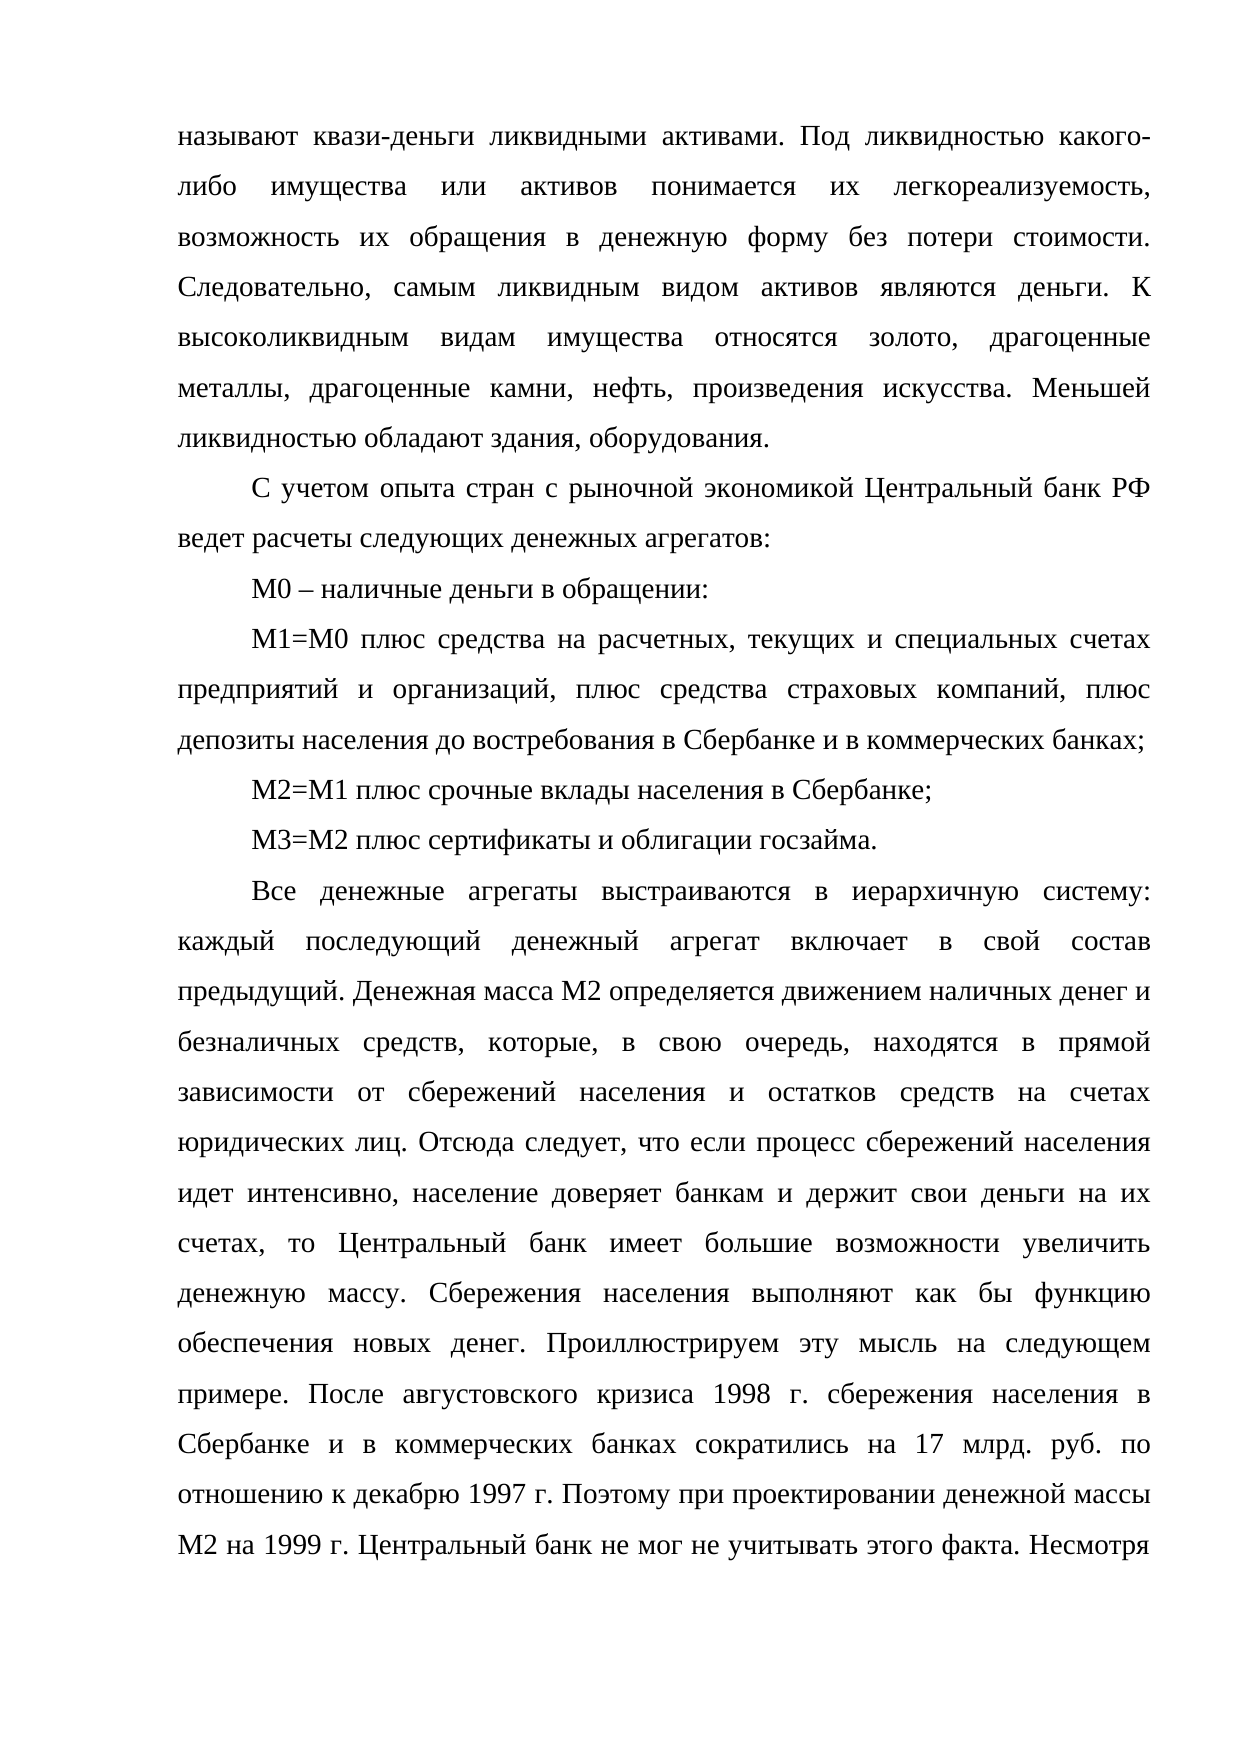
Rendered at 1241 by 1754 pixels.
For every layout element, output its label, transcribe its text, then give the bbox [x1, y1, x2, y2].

text М1=М0 плюс средства на расчетных, текущих и специальных счетах предприятий и организаций, плюс средства страховых компаний, плюс депозиты населения до востребования в Сбербанке и в коммерческих банках; [177, 621, 1152, 755]
text М0 – наличные деньги в обращении: [177, 571, 1152, 604]
text С учетом опыта стран с рыночной экономикой Центральный банк РФ ведет расчеты следующих денежных агрегатов: [177, 470, 1152, 554]
text М3=М2 плюс сертификаты и облигации госзайма. [177, 822, 1152, 856]
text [177, 873, 1152, 1560]
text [177, 118, 1152, 453]
text М2=М1 плюс срочные вклады населения в Сбербанке; [177, 772, 1152, 806]
